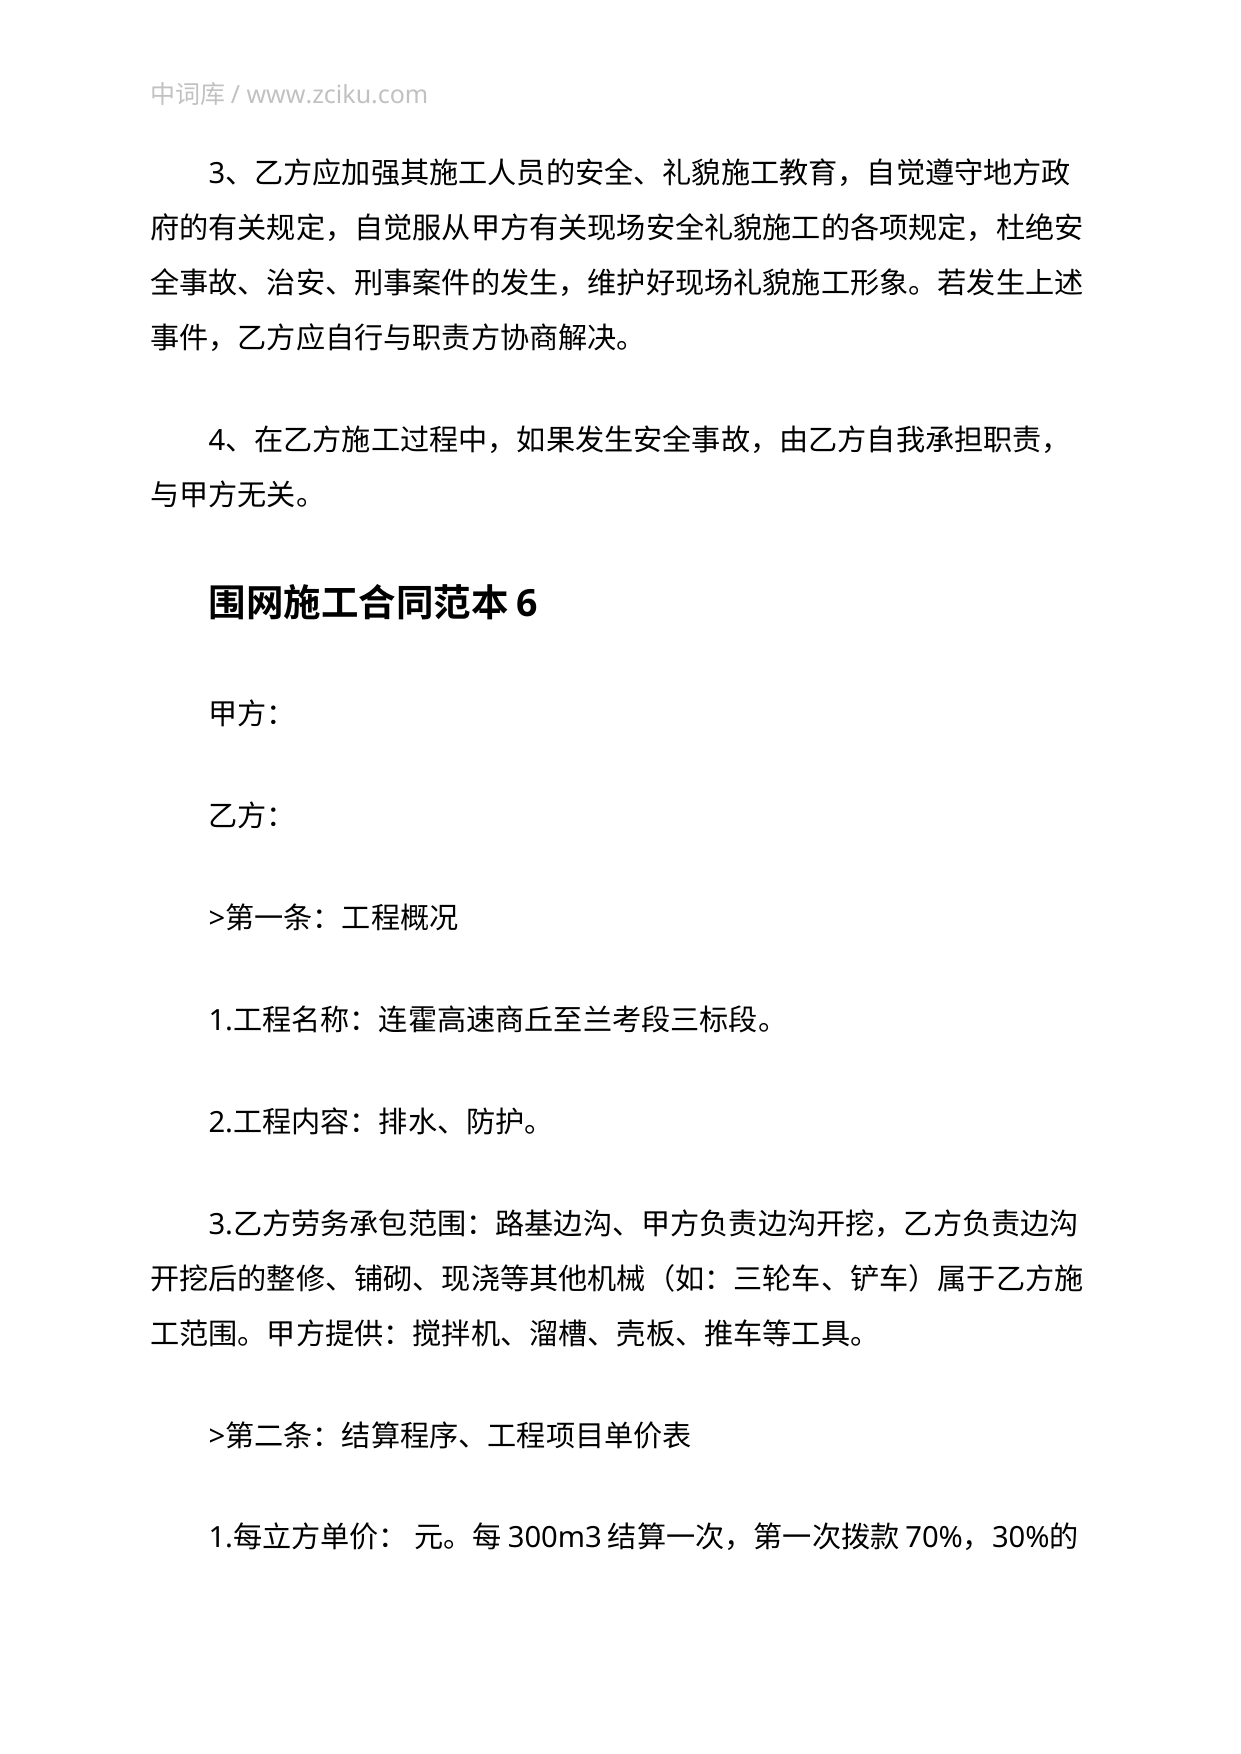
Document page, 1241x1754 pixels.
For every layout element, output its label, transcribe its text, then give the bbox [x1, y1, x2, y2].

text 4、在乙方施工过程中，如果发生安全事故，由乙方自我承担职责，与甲方无关。 [150, 417, 1090, 514]
text 3.乙方劳务承包范围：路基边沟、甲方负责边沟开挖，乙方负责边沟开挖后的整修、铺砌、现浇等其他机械（如：三轮车、铲车）属于乙方施工范围。甲方提供：搅拌机、溜槽、壳板、推车等工具。 [150, 1200, 1090, 1353]
text >第二条：结算程序、工程项目单价表 [150, 1412, 1090, 1454]
text 围网施工合同范本6 [150, 573, 1090, 628]
text 2.工程内容：排水、防护。 [150, 1098, 1090, 1141]
text 甲方： [150, 691, 1090, 733]
text 乙方： [150, 793, 1090, 835]
text >第一条：工程概况 [150, 894, 1090, 937]
text 1.工程名称：连霍高速商丘至兰考段三标段。 [150, 996, 1090, 1039]
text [150, 1514, 1090, 1556]
text 3、乙方应加强其施工人员的安全、礼貌施工教育，自觉遵守地方政府的有关规定，自觉服从甲方有关现场安全礼貌施工的各项规定，杜绝安全事故、治安、刑事案件的发生，维护好现场礼貌施工形象。若发生上述事件，乙方应自行与职责方协商解决。 [150, 150, 1090, 357]
